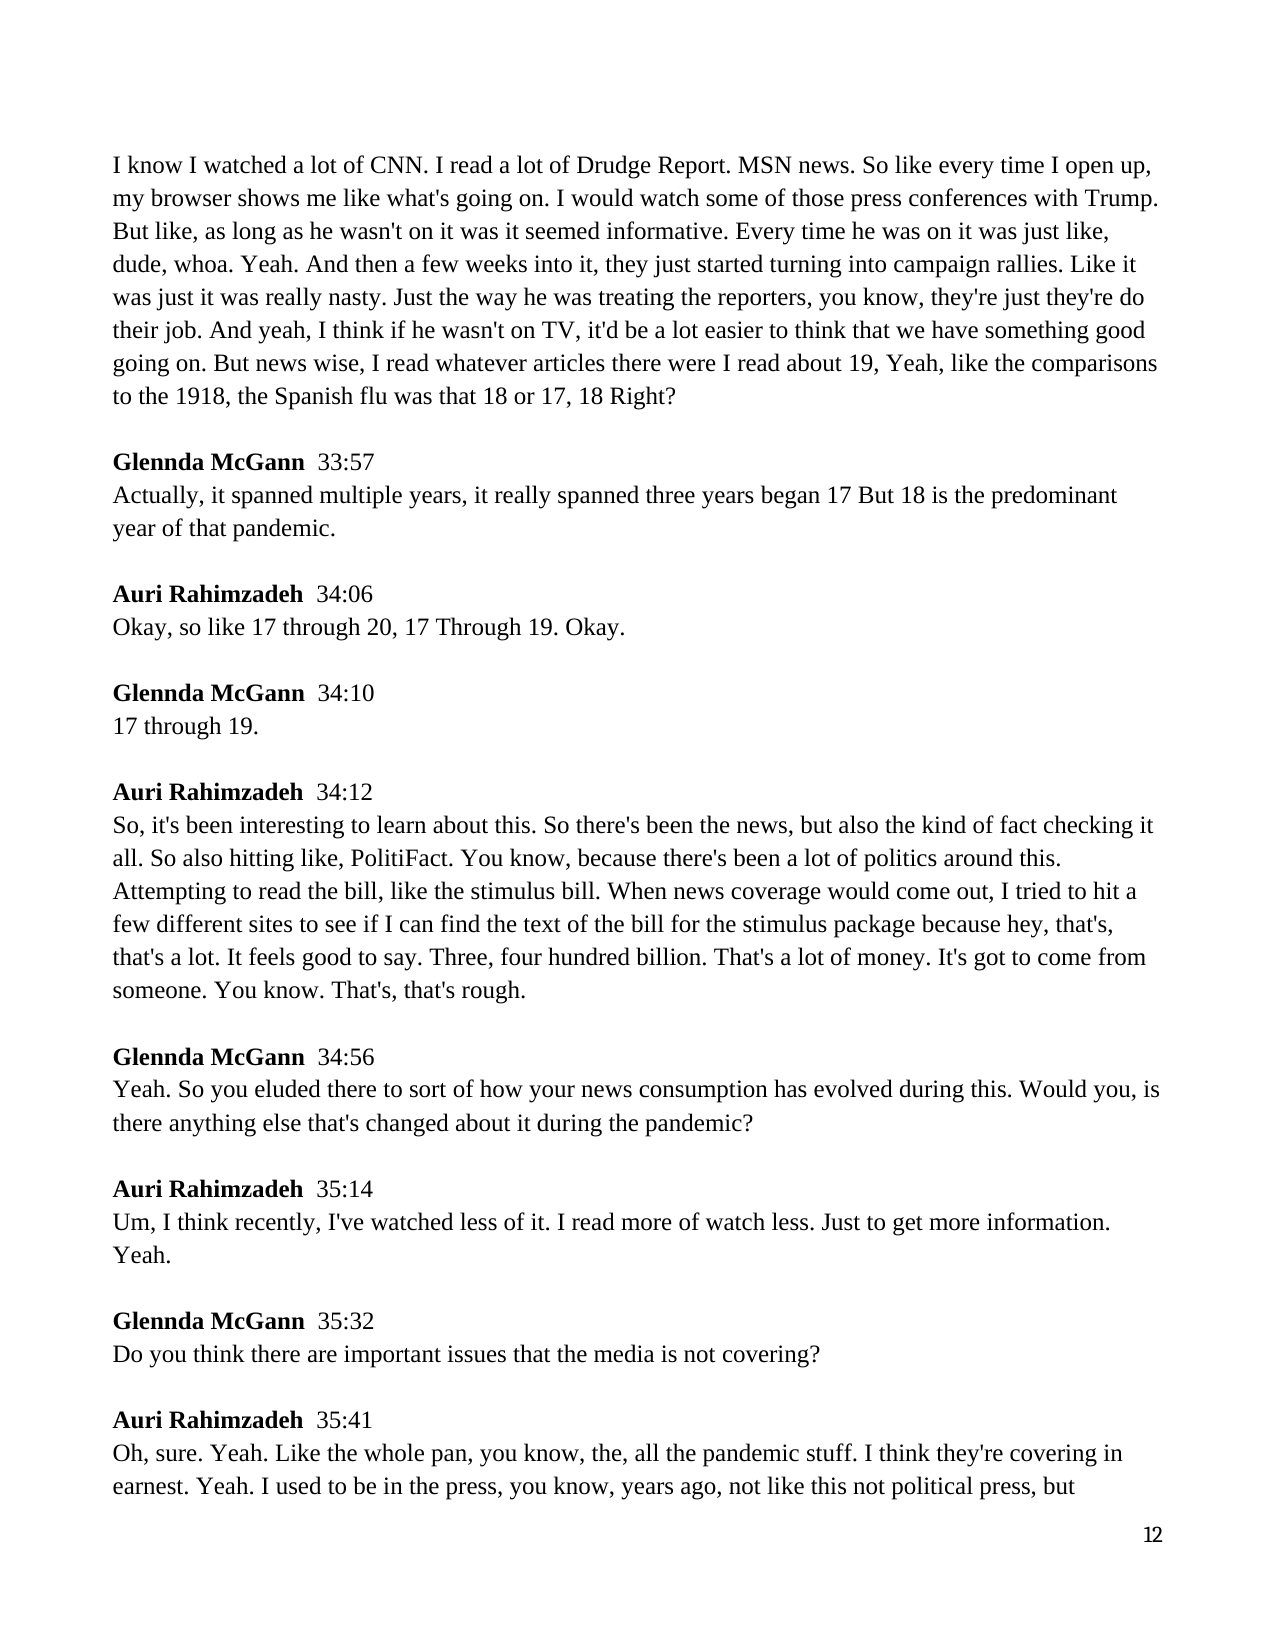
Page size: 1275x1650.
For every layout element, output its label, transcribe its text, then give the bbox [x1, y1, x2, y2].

text Glennda McGann 35:32 [112, 1306, 1162, 1334]
text Auri Rahimzadeh 35:41 [112, 1405, 1162, 1433]
text Auri Rahimzadeh 34:12 [112, 777, 1162, 806]
text Auri Rahimzadeh 34:06 [112, 579, 1162, 608]
text Actually, it spanned multiple years, it really spanned three years began 17 But 18 is the predominant year of that pandemic. [112, 480, 1162, 542]
text Um, I think recently, I've watched less of it. I read more of watch less. Just to get more information. Yeah. [112, 1207, 1162, 1268]
text Glennda McGann 34:10 [112, 678, 1162, 707]
text Glennda McGann 33:57 [112, 447, 1162, 476]
text Auri Rahimzadeh 35:14 [112, 1174, 1162, 1202]
text Glennda McGann 34:56 [112, 1042, 1162, 1070]
text 17 through 19. [112, 711, 1162, 740]
text Yeah. So you eluded there to sort of how your news consumption has evolved during this. Would you, is there anything else that's changed about it during the pandemic? [112, 1074, 1162, 1136]
text So, it's been interesting to learn about this. So there's been the news, but also the kind of fact checking it all. So also hitting like, PolitiFact. You know, because there's been a lot of politics around this. Attempting to read the bill, like the stimulus bill. When news coverage would come out, I tried to hit a few different sites to see if I can find the text of the bill for the stimulus package because hey, that's, that's a lot. It feels good to say. Three, four hundred billion. That's a lot of money. It's got to come from someone. You know. That's, that's rough. [112, 810, 1162, 1004]
text I know I watched a lot of CNN. I read a lot of Drudge Report. MSN news. So like every time I open up, my browser shows me like what's going on. I would watch some of those press conferences with Trump. But like, as long as he wasn't on it was it seemed informative. Every time he was on it was just like, dude, whoa. Yeah. And then a few weeks into it, they just started turning into campaign rallies. Like it was just it was really nasty. Just the way he was treating the reporters, you know, they're just they're do their job. And yeah, I think if he wasn't on TV, it'd be a lot easier to think that we have something good going on. But news wise, I read whatever articles there were I read about 19, Yeah, like the comparisons to the 1918, the Spanish flu was that 18 or 17, 18 Right? [112, 150, 1162, 410]
text Do you think there are important issues that the media is not covering? [112, 1339, 1162, 1367]
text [112, 1438, 1162, 1499]
text Okay, so like 17 through 20, 17 Through 19. Okay. [112, 612, 1162, 641]
